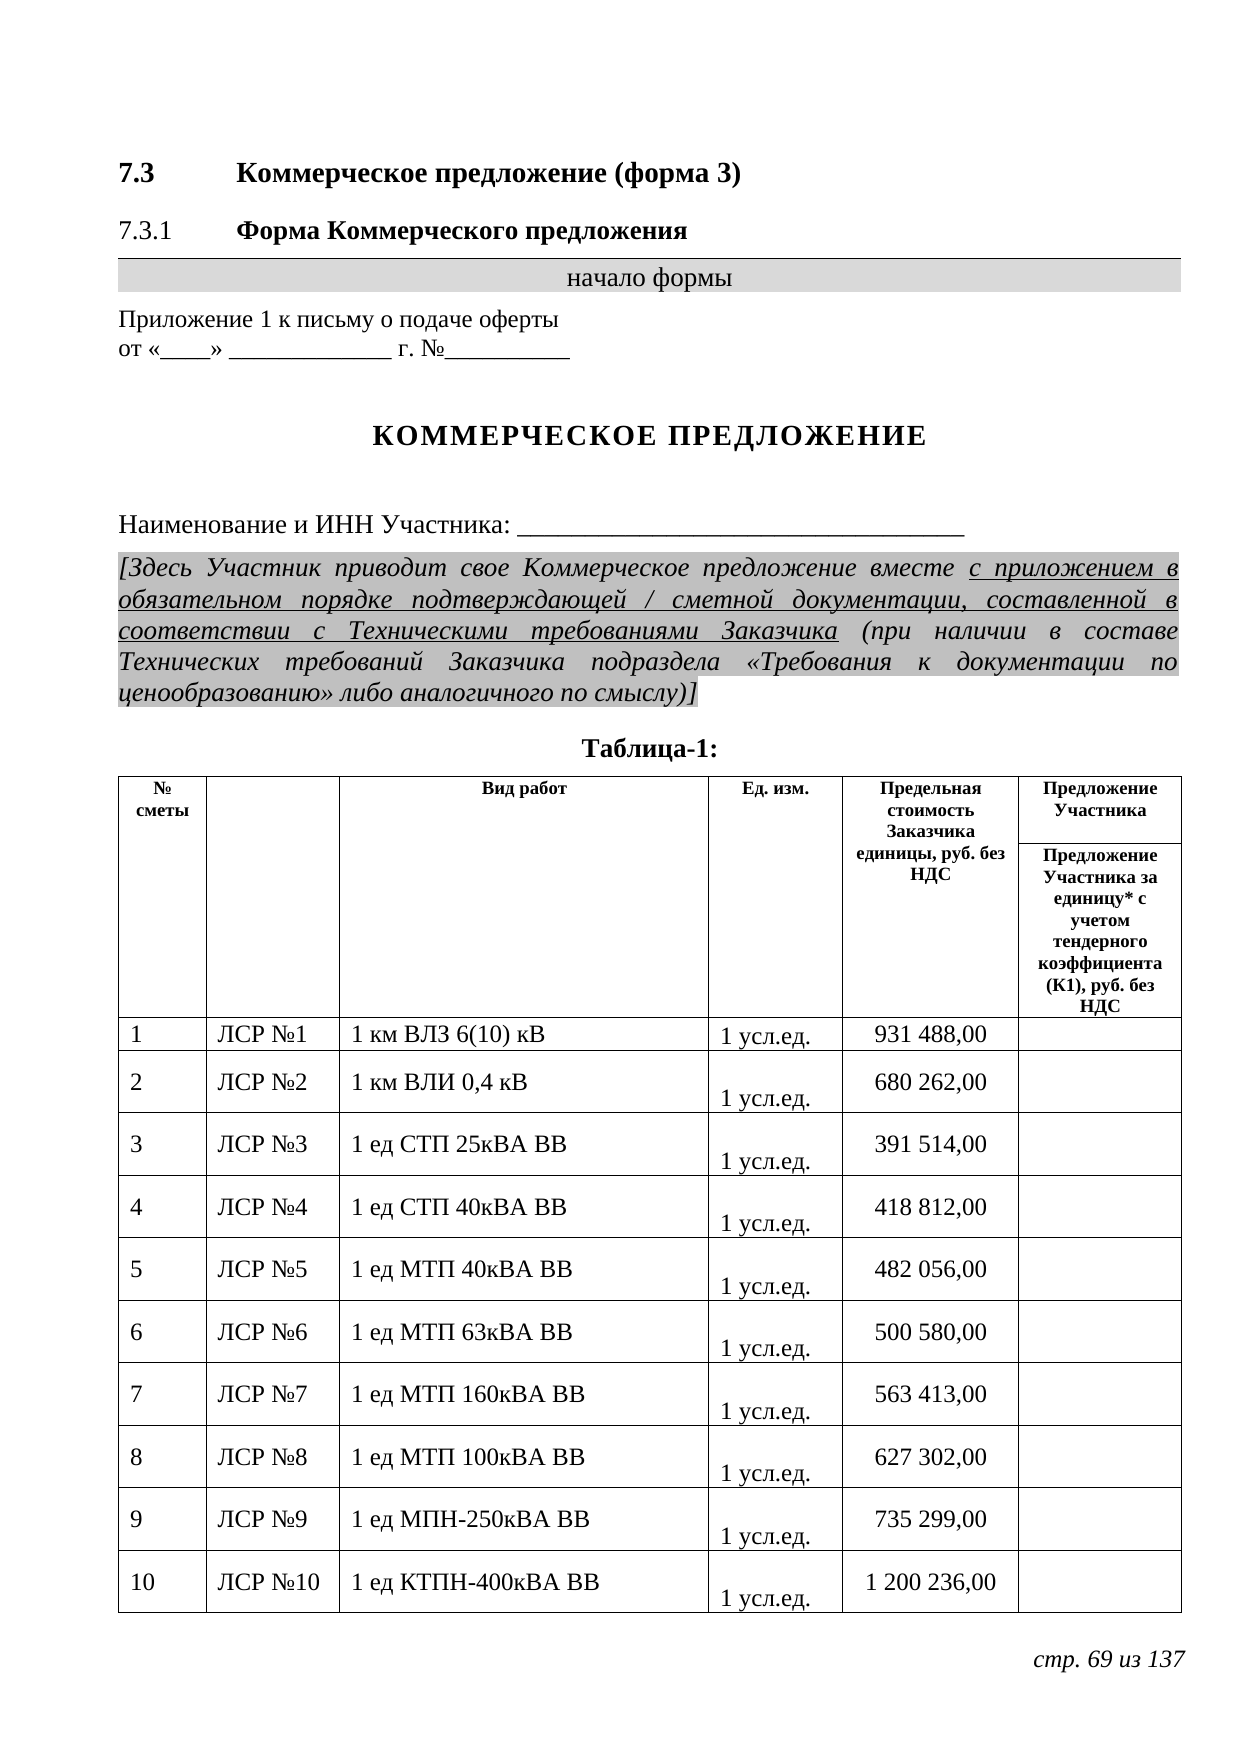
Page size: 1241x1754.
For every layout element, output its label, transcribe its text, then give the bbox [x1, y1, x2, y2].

table_cell 7 [119, 1363, 206, 1424]
table_cell 482 056,00 [843, 1238, 1018, 1299]
table_header № сметы [119, 777, 206, 1017]
table_cell [1019, 1551, 1181, 1612]
table_cell ЛСР №3 [207, 1113, 339, 1174]
table_cell [1019, 1238, 1181, 1299]
table_cell [1019, 1488, 1181, 1549]
table_cell [1019, 1301, 1181, 1362]
table_cell 1 усл.ед. [709, 1176, 842, 1237]
table_cell ЛСР №10 [207, 1551, 339, 1612]
table_cell 1 [119, 1018, 206, 1049]
table_cell 1 ед МТП 100кВА ВВ [340, 1426, 708, 1487]
table_cell 1 ед МПН-250кВА ВВ [340, 1488, 708, 1549]
text Наименование и ИНН Участника: _________________________________ [118, 508, 1181, 539]
table_cell 4 [119, 1176, 206, 1237]
table_cell 931 488,00 [843, 1018, 1018, 1049]
table_cell ЛСР №6 [207, 1301, 339, 1362]
table_cell 391 514,00 [843, 1113, 1018, 1174]
table_cell 1 200 236,00 [843, 1551, 1018, 1612]
table_cell ЛСР №1 [207, 1018, 339, 1049]
table_cell 1 км ВЛЗ 6(10) кВ [340, 1018, 708, 1049]
table_cell 1 усл.ед. [709, 1301, 842, 1362]
table_cell ЛСР №9 [207, 1488, 339, 1549]
table_cell 1 ед МТП 40кВА ВВ [340, 1238, 708, 1299]
table_cell ЛСР №8 [207, 1426, 339, 1487]
table_cell 563 413,00 [843, 1363, 1018, 1424]
table_cell ЛСР №5 [207, 1238, 339, 1299]
table_header Предложение Участника [1019, 777, 1181, 843]
text Таблица-1: [118, 732, 1181, 763]
table_cell 6 [119, 1301, 206, 1362]
table_cell 1 усл.ед. [709, 1018, 842, 1049]
table_cell [1019, 1363, 1181, 1424]
table_cell Предложение Участника за единицу* с учетом тендерного коэффициента (К1), руб. без НДС [1019, 844, 1181, 1017]
table_cell 1 ед КТПН-400кВА ВВ [340, 1551, 708, 1612]
table_cell 2 [119, 1051, 206, 1112]
table_cell 10 [119, 1551, 206, 1612]
text Коммерческое предложение [118, 418, 1181, 452]
table_cell 1 ед СТП 25кВА ВВ [340, 1113, 708, 1174]
table_cell 9 [119, 1488, 206, 1549]
table_cell ЛСР №7 [207, 1363, 339, 1424]
table_cell 3 [119, 1113, 206, 1174]
table_cell [1019, 1113, 1181, 1174]
table_cell 1 усл.ед. [709, 1238, 842, 1299]
table_cell 627 302,00 [843, 1426, 1018, 1487]
table_cell 1 ед МТП 160кВА ВВ [340, 1363, 708, 1424]
text начало формы [118, 259, 1181, 292]
table_cell [1019, 1018, 1181, 1049]
table_header Предельная стоимость Заказчика единицы, руб. без НДС [843, 777, 1018, 1017]
table_cell 1 усл.ед. [709, 1488, 842, 1549]
table_cell 1 ед СТП 40кВА ВВ [340, 1176, 708, 1237]
text Форма Коммерческого предложения [118, 214, 1181, 245]
table_cell 1 усл.ед. [709, 1051, 842, 1112]
subtitle Коммерческое предложение (форма 3) [118, 156, 1181, 189]
table_cell 1 ед МТП 63кВА ВВ [340, 1301, 708, 1362]
table_cell 1 км ВЛИ 0,4 кВ [340, 1051, 708, 1112]
table_cell 5 [119, 1238, 206, 1299]
table_cell 1 усл.ед. [709, 1113, 842, 1174]
table_cell 8 [119, 1426, 206, 1487]
table_cell [1019, 1176, 1181, 1237]
table_cell 500 580,00 [843, 1301, 1018, 1362]
table_cell 1 усл.ед. [709, 1363, 842, 1424]
table_cell 680 262,00 [843, 1051, 1018, 1112]
table_cell 418 812,00 [843, 1176, 1018, 1237]
table_cell ЛСР №4 [207, 1176, 339, 1237]
table_cell 1 усл.ед. [709, 1551, 842, 1612]
table_cell ЛСР №2 [207, 1051, 339, 1112]
table_cell [1019, 1051, 1181, 1112]
text Приложение 1 к письму о подаче оферты от «____» _____________ г. №__________ [118, 304, 1181, 362]
table_header Ед. изм. [709, 777, 842, 1017]
table_header Вид работ [340, 777, 708, 1017]
table_cell 735 299,00 [843, 1488, 1018, 1549]
table_cell 1 усл.ед. [709, 1426, 842, 1487]
text [Здесь Участник приводит свое Коммерческое предложение вместе с приложением в обязательном порядке подтверждающей / сметной документации, составленной в соответствии с Техническими требованиями Заказчика (при наличии в составе Технических требований Заказчика подраздела «Требования к документации по ценообразованию» либо аналогичного по смыслу)] [698, 552, 1181, 707]
table_cell [1019, 1426, 1181, 1487]
table_header [207, 777, 339, 1017]
